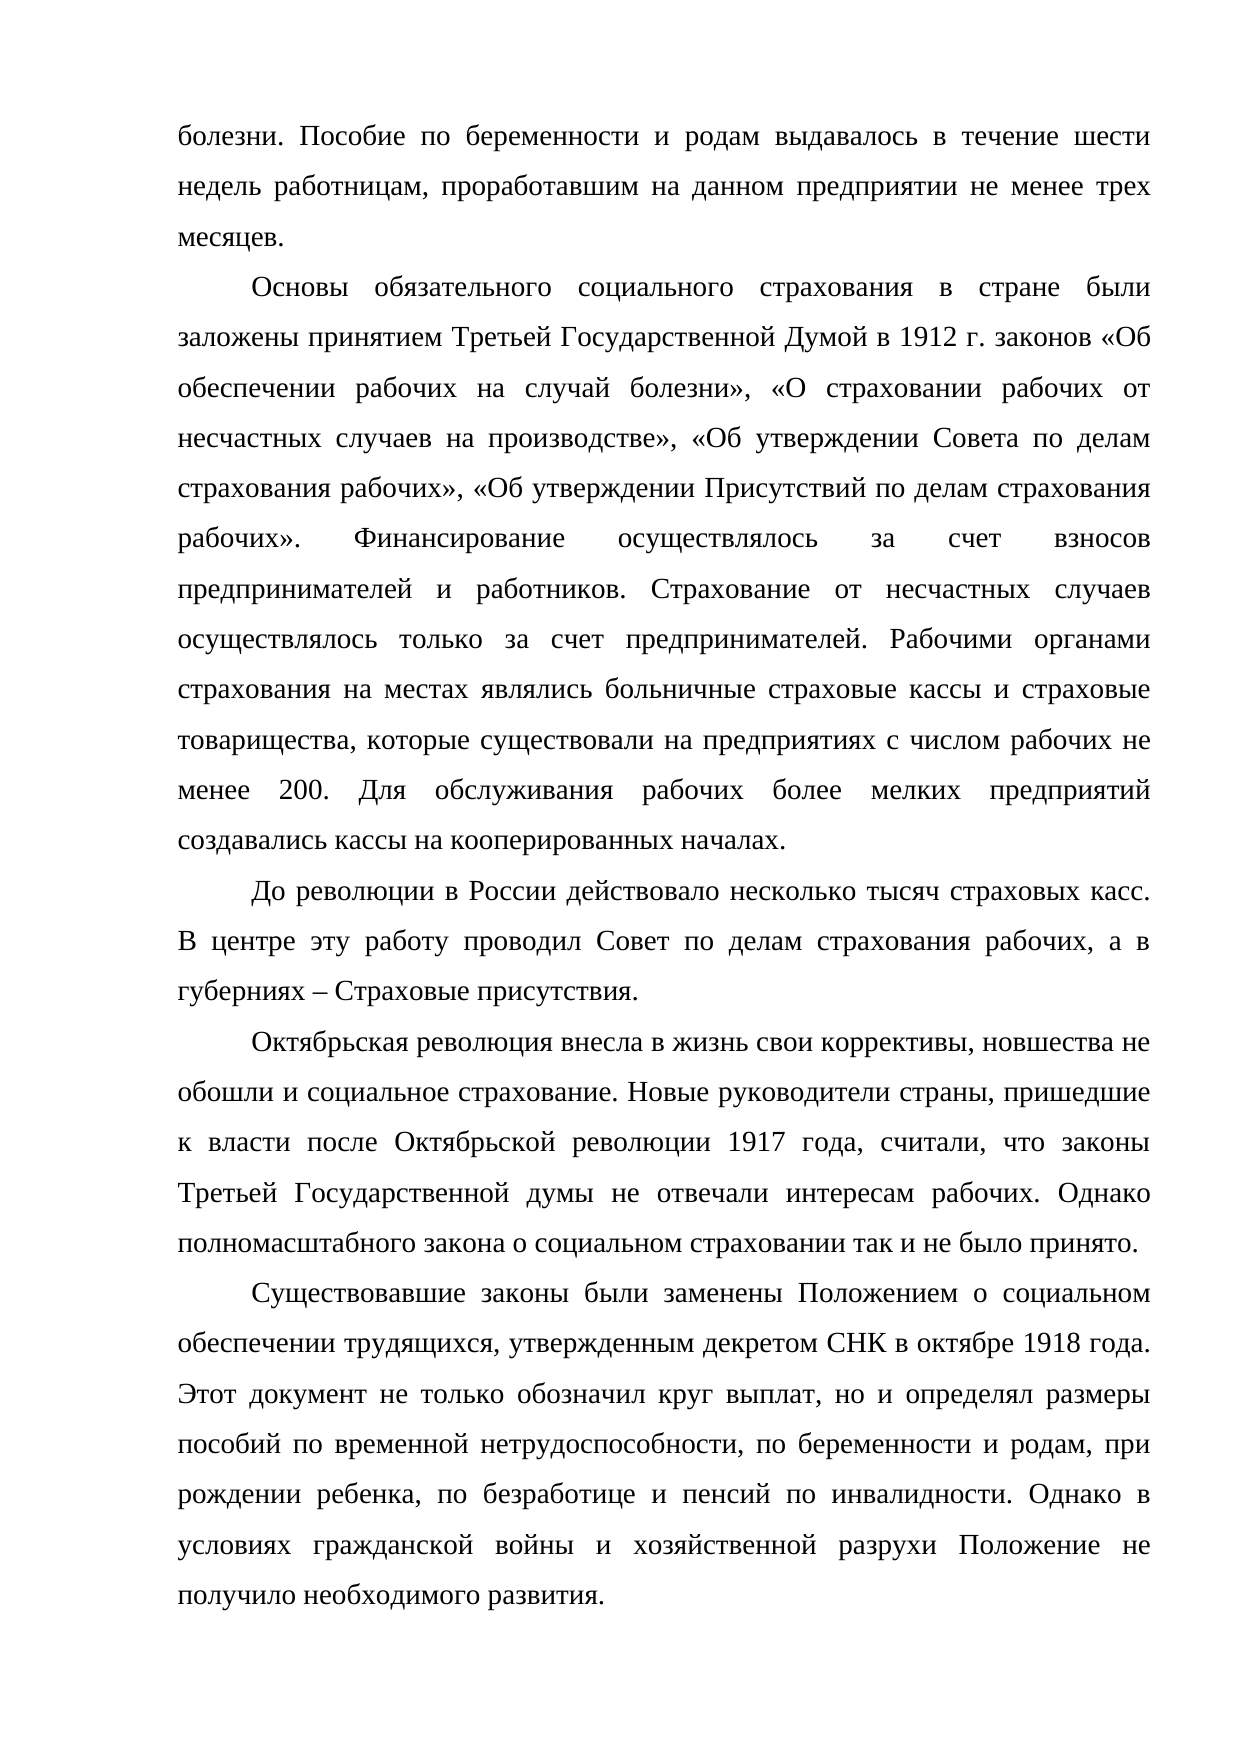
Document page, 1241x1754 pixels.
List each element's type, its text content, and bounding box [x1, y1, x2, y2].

text Октябрьская революция внесла в жизнь свои коррективы, новшества не обошли и социальное страхование. Новые руководители страны, пришедшие к власти после Октябрьской революции 1917 года, считали, что законы Третьей Государственной думы не отвечали интересам рабочих. Однако полномасштабного закона о социальном страховании так и не было принято. [177, 1024, 1152, 1258]
text Существовавшие законы были заменены Положением о социальном обеспечении трудящихся, утвержденным декретом СНК в октябре 1918 года. Этот документ не только обозначил круг выплат, но и определял размеры пособий по временной нетрудоспособности, по беременности и родам, при рождении ребенка, по безработице и пенсий по инвалидности. Однако в условиях гражданской войны и хозяйственной разрухи Положение не получило необходимого развития. [177, 1275, 1152, 1611]
text Основы обязательного социального страхования в стране были заложены принятием Третьей Государственной Думой в 1912 г. законов «Об обеспечении рабочих на случай болезни», «О страховании рабочих от несчастных случаев на производстве», «Об утверждении Совета по делам страхования рабочих», «Об утверждении Присутствий по делам страхования рабочих». Финансирование осуществлялось за счет взносов предпринимателей и работников. Страхование от несчастных случаев осуществлялось только за счет предпринимателей. Рабочими органами страхования на местах являлись больничные страховые кассы и страховые товарищества, которые существовали на предприятиях с числом рабочих не менее 200. Для обслуживания рабочих более мелких предприятий создавались кассы на кооперированных началах. [177, 269, 1152, 856]
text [177, 118, 1152, 252]
text До революции в России действовало несколько тысяч страховых касс. В центре эту работу проводил Совет по делам страхования рабочих, а в губерниях – Страховые присутствия. [177, 873, 1152, 1007]
